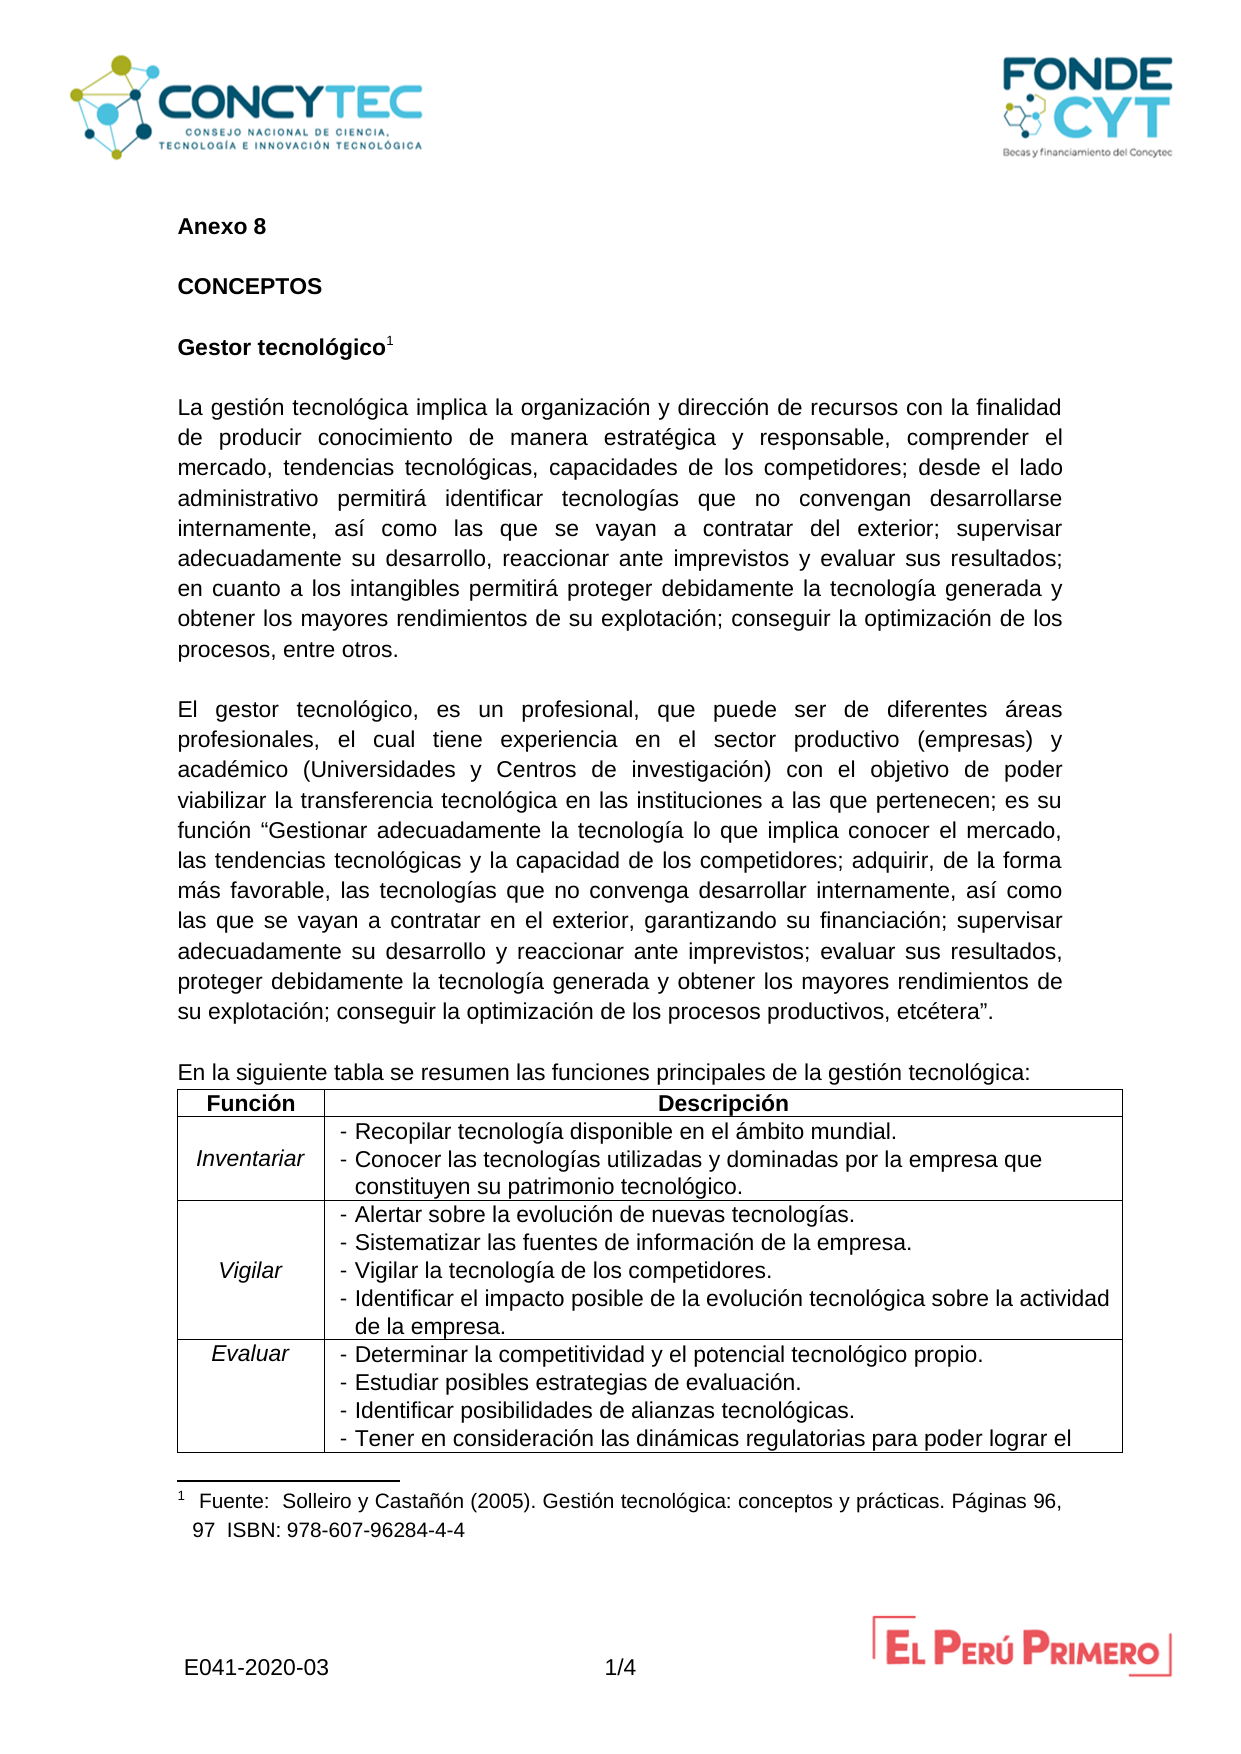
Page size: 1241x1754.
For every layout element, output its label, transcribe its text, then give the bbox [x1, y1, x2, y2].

table_cell Evaluar [178, 1340, 324, 1452]
table_header Función [178, 1090, 324, 1116]
table_cell Inventariar [178, 1117, 324, 1199]
text El gestor tecnológico, es un profesional, que puede ser de diferentes áreas profesionales, el cual tiene experiencia en el sector productivo (empresas) y académico (Universidades y Centros de investigación) con el objetivo de poder viabilizar la transferencia tecnológica en las instituciones a las que pertenecen; es su función “Gestionar adecuadamente la tecnología lo que implica conocer el mercado, las tendencias tecnológicas y la capacidad de los competidores; adquirir, de la forma más favorable, las tecnologías que no convenga desarrollar internamente, así como las que se vayan a contratar en el exterior, garantizando su financiación; supervisar adecuadamente su desarrollo y reaccionar ante imprevistos; evaluar sus resultados, proteger debidamente la tecnología generada y obtener los mayores rendimientos de su explotación; conseguir la optimización de los procesos productivos, etcétera”. [177, 696, 1063, 1024]
table_header Descripción [325, 1090, 1122, 1116]
picture [0, 3, 1241, 213]
text En la siguiente tabla se resumen las funciones principales de la gestión tecnológica: [177, 1058, 1063, 1085]
text Anexo 8 [177, 213, 1063, 239]
text La gestión tecnológica implica la organización y dirección de recursos con la finalidad de producir conocimiento de manera estratégica y responsable, comprender el mercado, tendencias tecnológicas, capacidades de los competidores; desde el lado administrativo permitirá identificar tecnologías que no convengan desarrollarse internamente, así como las que se vayan a contratar del exterior; supervisar adecuadamente su desarrollo, reaccionar ante imprevistos y evaluar sus resultados; en cuanto a los intangibles permitirá proteger debidamente la tecnología generada y obtener los mayores rendimientos de su explotación; conseguir la optimización de los procesos, entre otros. [177, 394, 1063, 662]
table_cell Vigilar [178, 1201, 324, 1339]
table_cell Recopilar tecnología disponible en el ámbito mundial. Conocer las tecnologías utilizadas y dominadas por la empresa que constituyen su patrimonio tecnológico. [325, 1117, 1122, 1199]
text Gestor tecnológico [177, 333, 1063, 360]
table_cell Alertar sobre la evolución de nuevas tecnologías. Sistematizar las fuentes de información de la empresa. Vigilar la tecnología de los competidores. Identificar el impacto posible de la evolución tecnológica sobre la actividad de la empresa. [325, 1201, 1122, 1339]
text CONCEPTOS [177, 273, 1063, 299]
picture [0, 1531, 1241, 1745]
